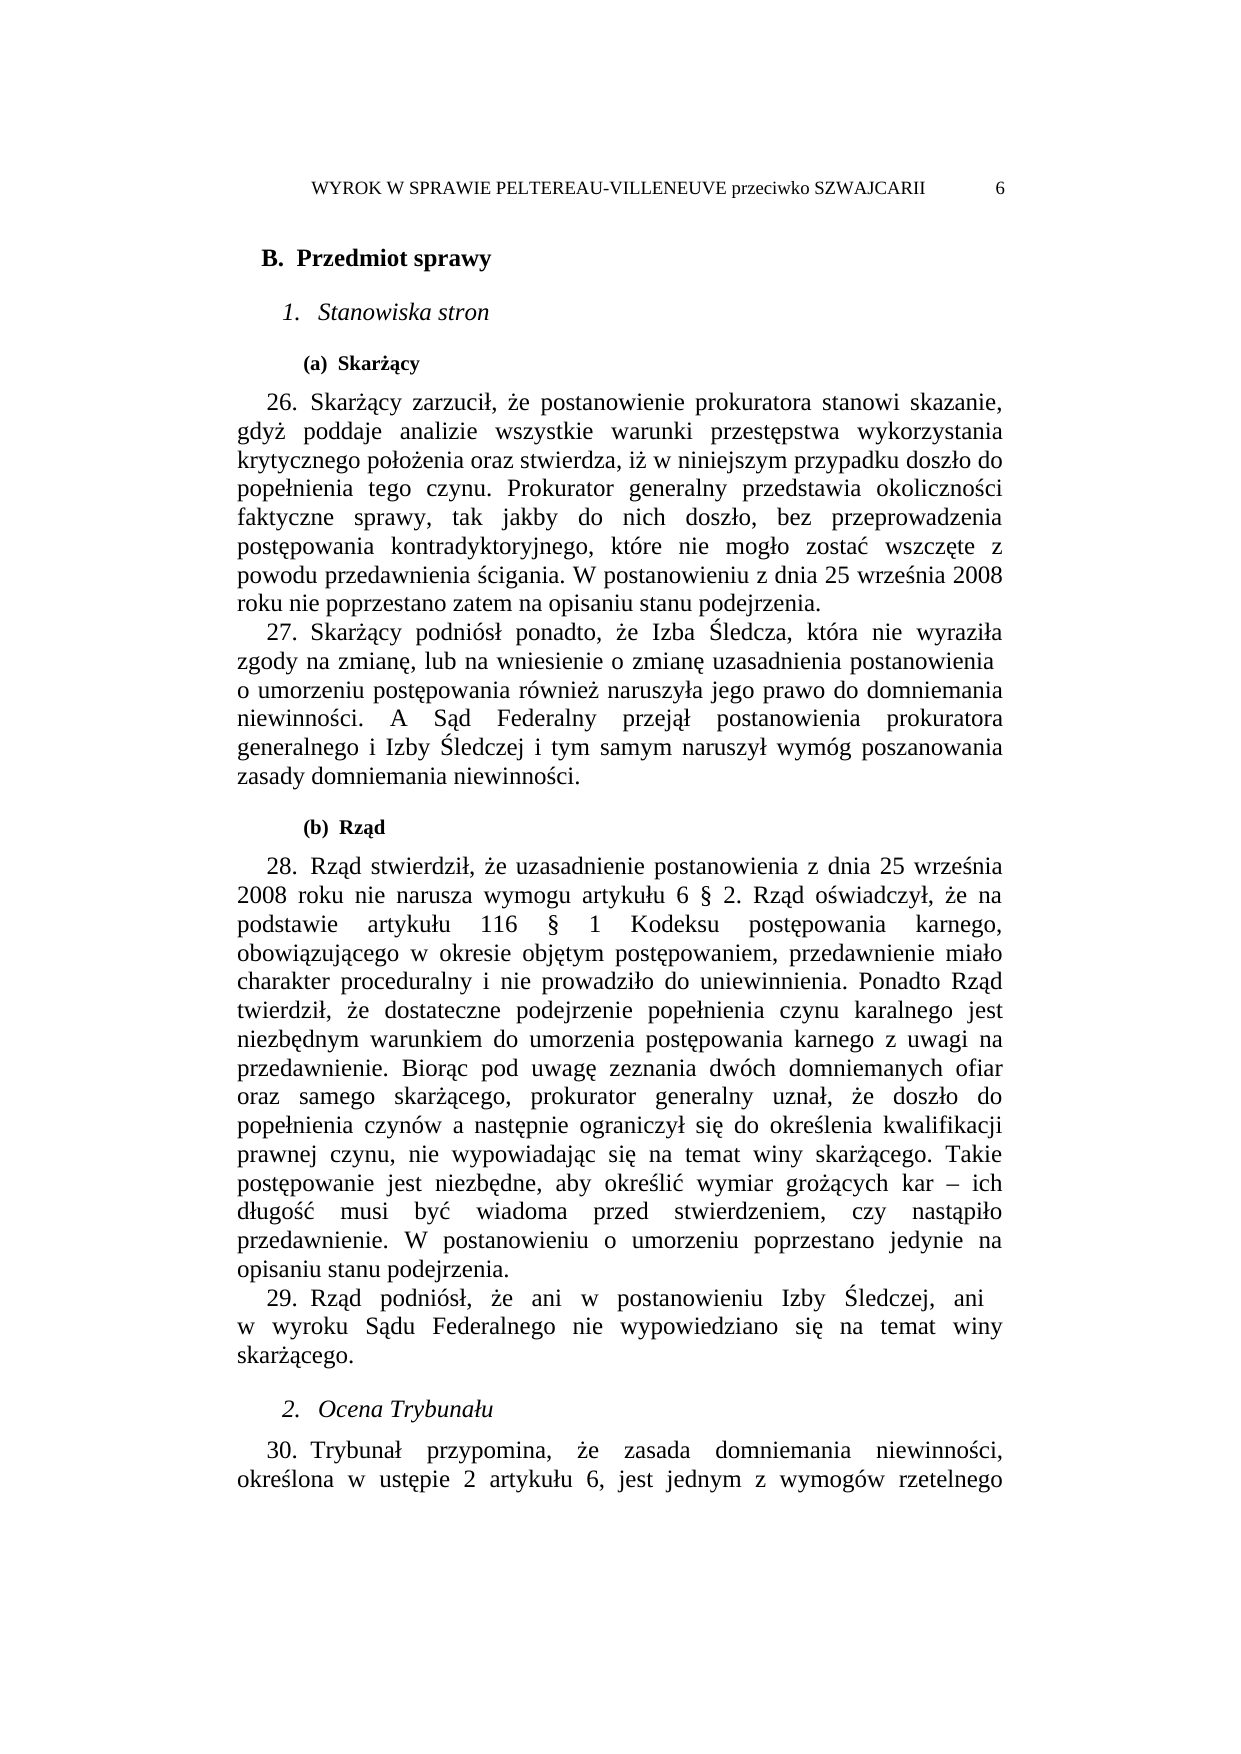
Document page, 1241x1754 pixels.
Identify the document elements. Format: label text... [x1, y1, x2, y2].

text 26. Skarżący zarzucił, że postanowienie prokuratora stanowi skazanie, gdyż poddaje analizie wszystkie warunki przestępstwa wykorzystania krytycznego położenia oraz stwierdza, iż w niniejszym przypadku doszło do popełnienia tego czynu. Prokurator generalny przedstawia okoliczności faktyczne sprawy, tak jakby do nich doszło, bez przeprowadzenia postępowania kontradyktoryjnego, które nie mogło zostać wszczęte z powodu przedawnienia ścigania. W postanowieniu z dnia 25 września 2008 roku nie poprzestano zatem na opisaniu stanu podejrzenia. [237, 387, 1003, 617]
text 1. Stanowiska stron [282, 297, 1003, 326]
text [237, 1435, 1003, 1493]
text B. Przedmiot sprawy [261, 243, 1003, 272]
text (a) Skarżący [303, 351, 1003, 375]
text 28. Rząd stwierdził, że uzasadnienie postanowienia z dnia 25 września 2008 roku nie narusza wymogu artykułu 6 § 2. Rząd oświadczył, że na podstawie artykułu 116 § 1 Kodeksu postępowania karnego, obowiązującego w okresie objętym postępowaniem, przedawnienie miało charakter proceduralny i nie prowadziło do uniewinnienia. Ponadto Rząd twierdził, że dostateczne podejrzenie popełnienia czynu karalnego jest niezbędnym warunkiem do umorzenia postępowania karnego z uwagi na przedawnienie. Biorąc pod uwagę zeznania dwóch domniemanych ofiar oraz samego skarżącego, prokurator generalny uznał, że doszło do popełnienia czynów a następnie ograniczył się do określenia kwalifikacji prawnej czynu, nie wypowiadając się na temat winy skarżącego. Takie postępowanie jest niezbędne, aby określić wymiar grożących kar – ich długość musi być wiadoma przed stwierdzeniem, czy nastąpiło przedawnienie. W postanowieniu o umorzeniu poprzestano jedynie na opisaniu stanu podejrzenia. [237, 851, 1003, 1283]
text 2. Ocena Trybunału [282, 1394, 1003, 1423]
text 27. Skarżący podniósł ponadto, że Izba Śledcza, która nie wyraziła zgody na zmianę, lub na wniesienie o zmianę uzasadnienia postanowienia o umorzeniu postępowania również naruszyła jego prawo do domniemania niewinności. A Sąd Federalny przejął postanowienia prokuratora generalnego i Izby Śledczej i tym samym naruszył wymóg poszanowania zasady domniemania niewinności. [237, 617, 1003, 790]
text (b) Rząd [303, 815, 1003, 839]
text 29. Rząd podniósł, że ani w postanowieniu Izby Śledczej, ani w wyroku Sądu Federalnego nie wypowiedziano się na temat winy skarżącego. [237, 1283, 1003, 1369]
